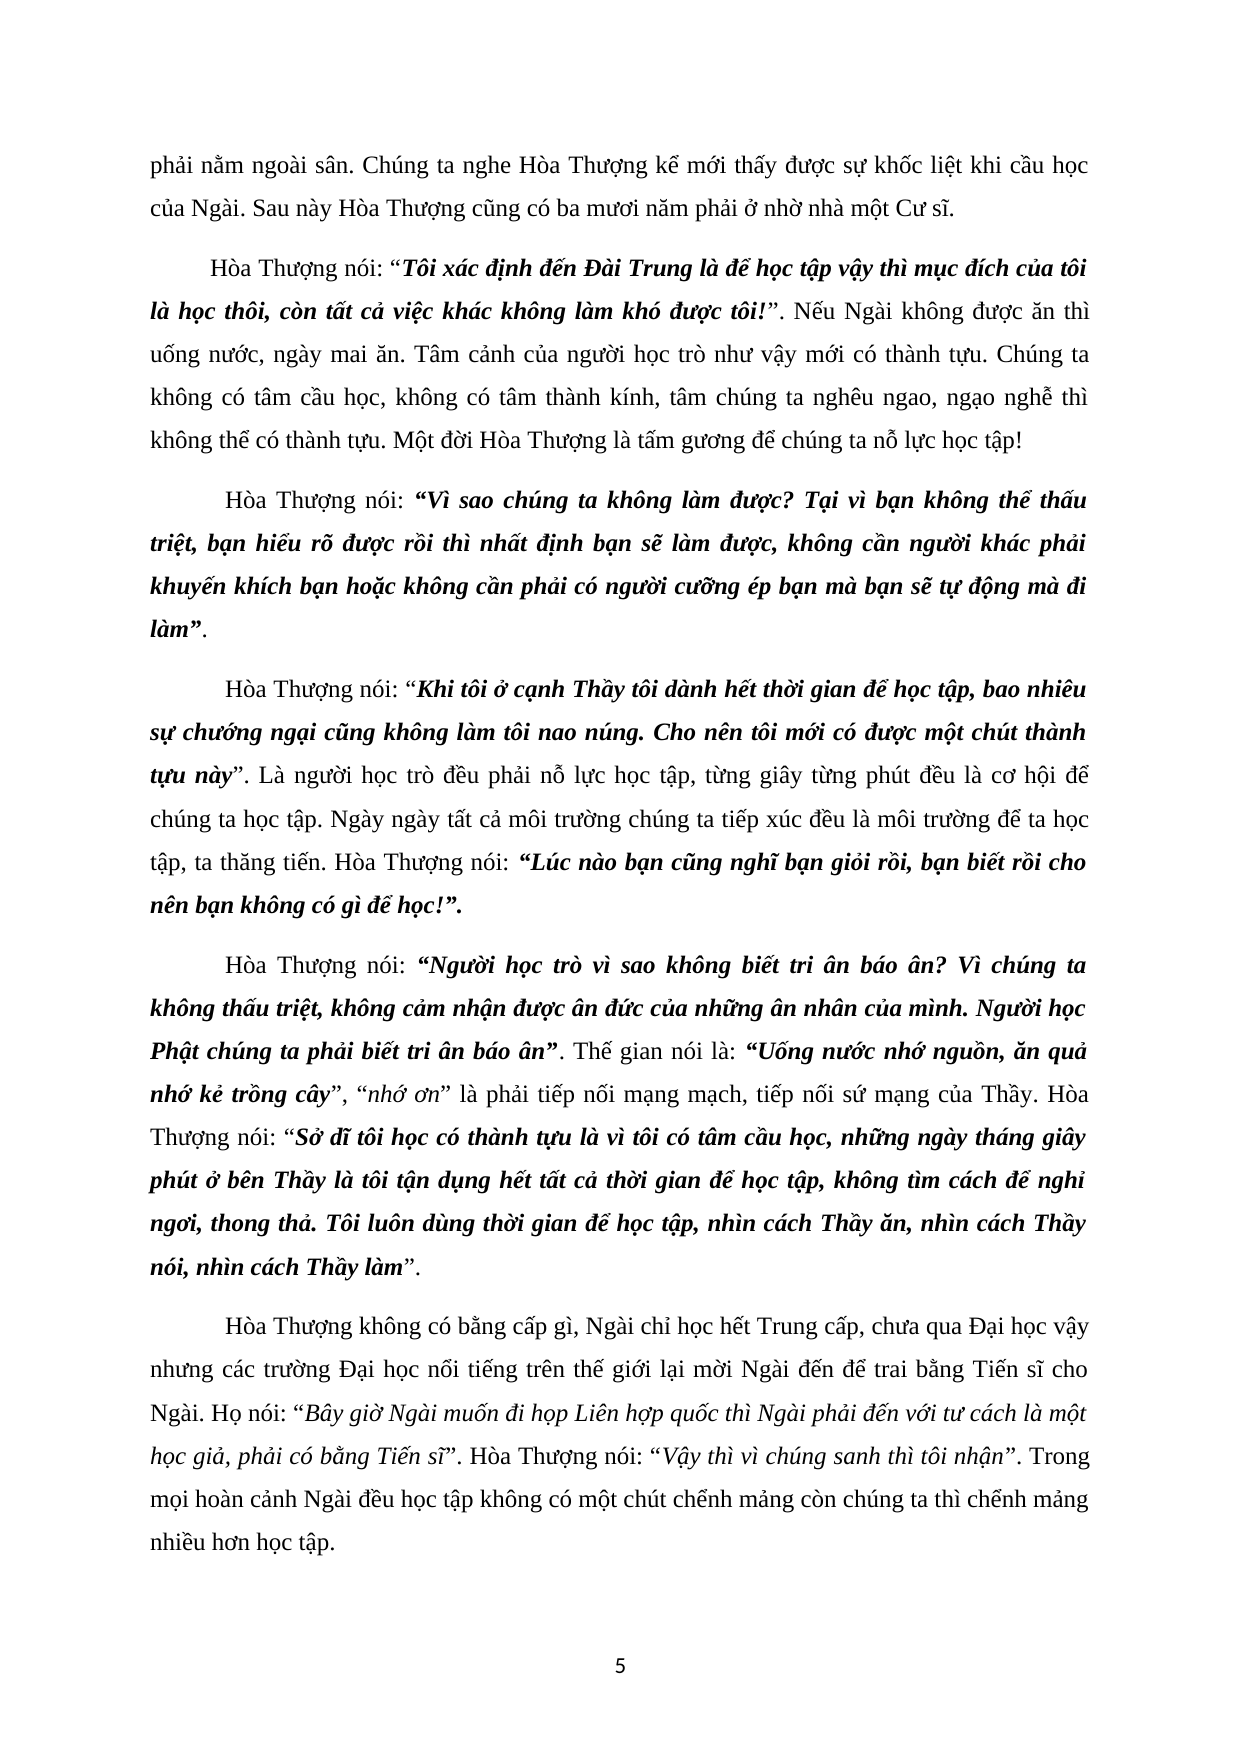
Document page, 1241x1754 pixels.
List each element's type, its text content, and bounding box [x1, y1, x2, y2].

text Hòa Thượng nói: “Khi tôi ở cạnh Thầy tôi dành hết thời gian để học tập, bao nhiêu sự chướng ngại cũng không làm tôi nao núng. Cho nên tôi mới có được một chút thành tựu này”. Là người học trò đều phải nỗ lực học tập, từng giây từng phút đều là cơ hội để chúng ta học tập. Ngày ngày tất cả môi trường chúng ta tiếp xúc đều là môi trường để ta học tập, ta thăng tiến. Hòa Thượng nói: “Lúc nào bạn cũng nghĩ bạn giỏi rồi, bạn biết rồi cho nên bạn không có gì để học!”. [150, 674, 1090, 919]
text Hòa Thượng nói: “Tôi xác định đến Đài Trung là để học tập vậy thì mục đích của tôi là học thôi, còn tất cả việc khác không làm khó được tôi!”. Nếu Ngài không được ăn thì uống nước, ngày mai ăn. Tâm cảnh của người học trò như vậy mới có thành tựu. Chúng ta không có tâm cầu học, không có tâm thành kính, tâm chúng ta nghêu ngao, ngạo nghễ thì không thể có thành tựu. Một đời Hòa Thượng là tấm gương để chúng ta nỗ lực học tập! [150, 253, 1090, 454]
text Hòa Thượng không có bằng cấp gì, Ngài chỉ học hết Trung cấp, chưa qua Đại học vậy nhưng các trường Đại học nổi tiếng trên thế giới lại mời Ngài đến để trai bằng Tiến sĩ cho Ngài. Họ nói: “Bây giờ Ngài muốn đi họp Liên hợp quốc thì Ngài phải đến với tư cách là một học giả, phải có bằng Tiến sĩ”. Hòa Thượng nói: “Vậy thì vì chúng sanh thì tôi nhận”. Trong mọi hoàn cảnh Ngài đều học tập không có một chút chểnh mảng còn chúng ta thì chểnh mảng nhiều hơn học tập. [150, 1311, 1090, 1556]
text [150, 150, 1090, 222]
text Hòa Thượng nói: “Người học trò vì sao không biết tri ân báo ân? Vì chúng ta không thấu triệt, không cảm nhận được ân đức của những ân nhân của mình. Người học Phật chúng ta phải biết tri ân báo ân”. Thế gian nói là: “Uống nước nhớ nguồn, ăn quả nhớ kẻ trồng cây”, “nhớ ơn” là phải tiếp nối mạng mạch, tiếp nối sứ mạng của Thầy. Hòa Thượng nói: “Sở dĩ tôi học có thành tựu là vì tôi có tâm cầu học, những ngày tháng giây phút ở bên Thầy là tôi tận dụng hết tất cả thời gian để học tập, không tìm cách để nghỉ ngơi, thong thả. Tôi luôn dùng thời gian để học tập, nhìn cách Thầy ăn, nhìn cách Thầy nói, nhìn cách Thầy làm”. [150, 950, 1090, 1280]
text Hòa Thượng nói: “Vì sao chúng ta không làm được? Tại vì bạn không thể thấu triệt, bạn hiểu rõ được rồi thì nhất định bạn sẽ làm được, không cần người khác phải khuyến khích bạn hoặc không cần phải có người cưỡng ép bạn mà bạn sẽ tự động mà đi làm”. [150, 485, 1090, 643]
